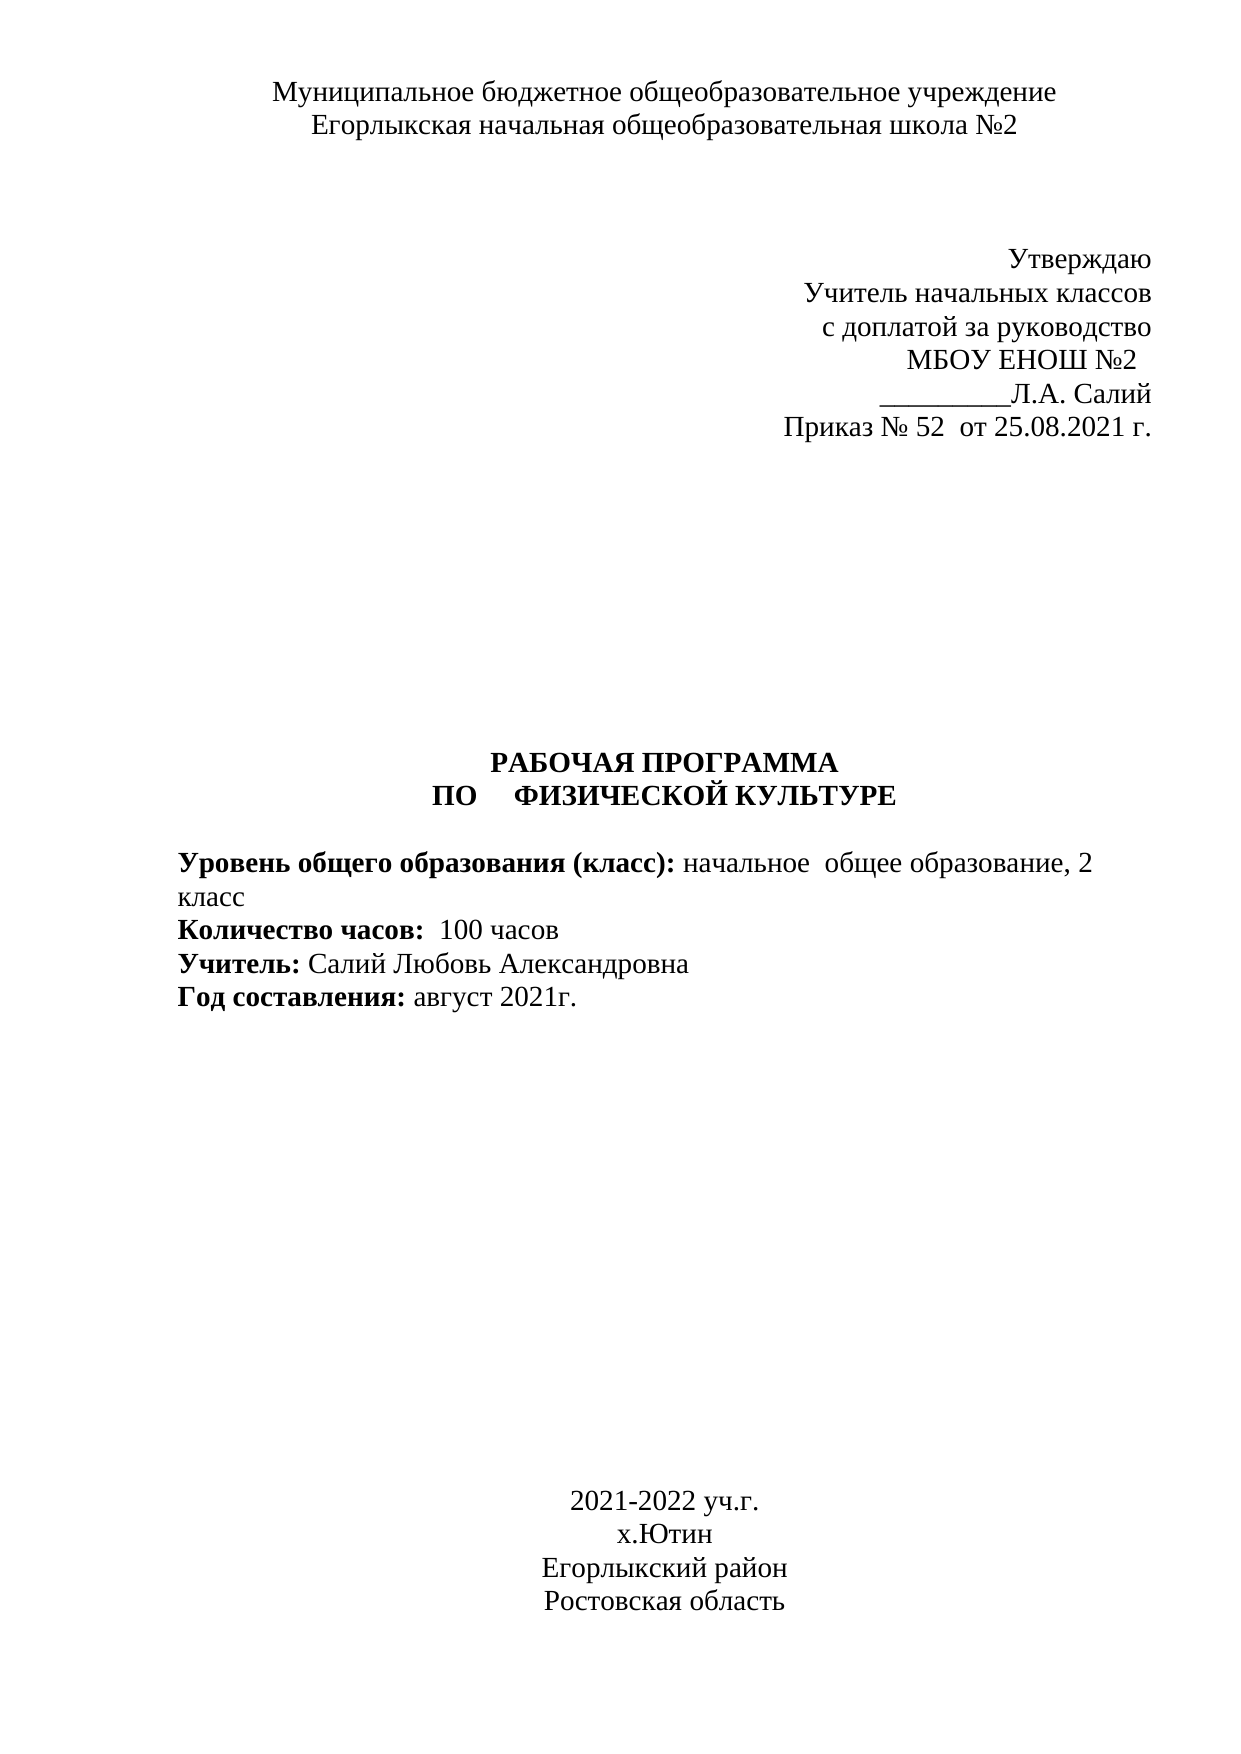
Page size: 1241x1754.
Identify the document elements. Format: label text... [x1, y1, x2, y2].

text Приказ № 52 от 25.08.2021 г. [177, 409, 1152, 443]
text Егорлыкская начальная общеобразовательная школа №2 [177, 107, 1152, 141]
text Количество часов: 100 часов [177, 912, 1152, 946]
text Егорлыкский район [177, 1550, 1152, 1583]
text Учитель: Салий Любовь Александровна [177, 946, 1152, 979]
text х.Ютин [177, 1516, 1152, 1550]
text Муниципальное бюджетное общеобразовательное учреждение [177, 74, 1152, 107]
text Ростовская область [177, 1583, 1152, 1617]
text ПО ФИЗИЧЕСКОЙ КУЛЬТУРЕ [177, 778, 1152, 812]
text Уровень общего образования (класс): начальное общее образование, 2 класс [177, 845, 1152, 912]
text МБОУ ЕНОШ №2 _________Л.А. Салий [177, 342, 1152, 409]
text Учитель начальных классов [177, 275, 1152, 309]
text Утверждаю [177, 242, 1152, 275]
text 2021-2022 уч.г. [177, 1483, 1152, 1516]
text РАБОЧАЯ ПРОГРАММА [177, 745, 1152, 778]
text с доплатой за руководство [177, 309, 1152, 342]
text Год составления: август 2021г. [177, 979, 1152, 1013]
